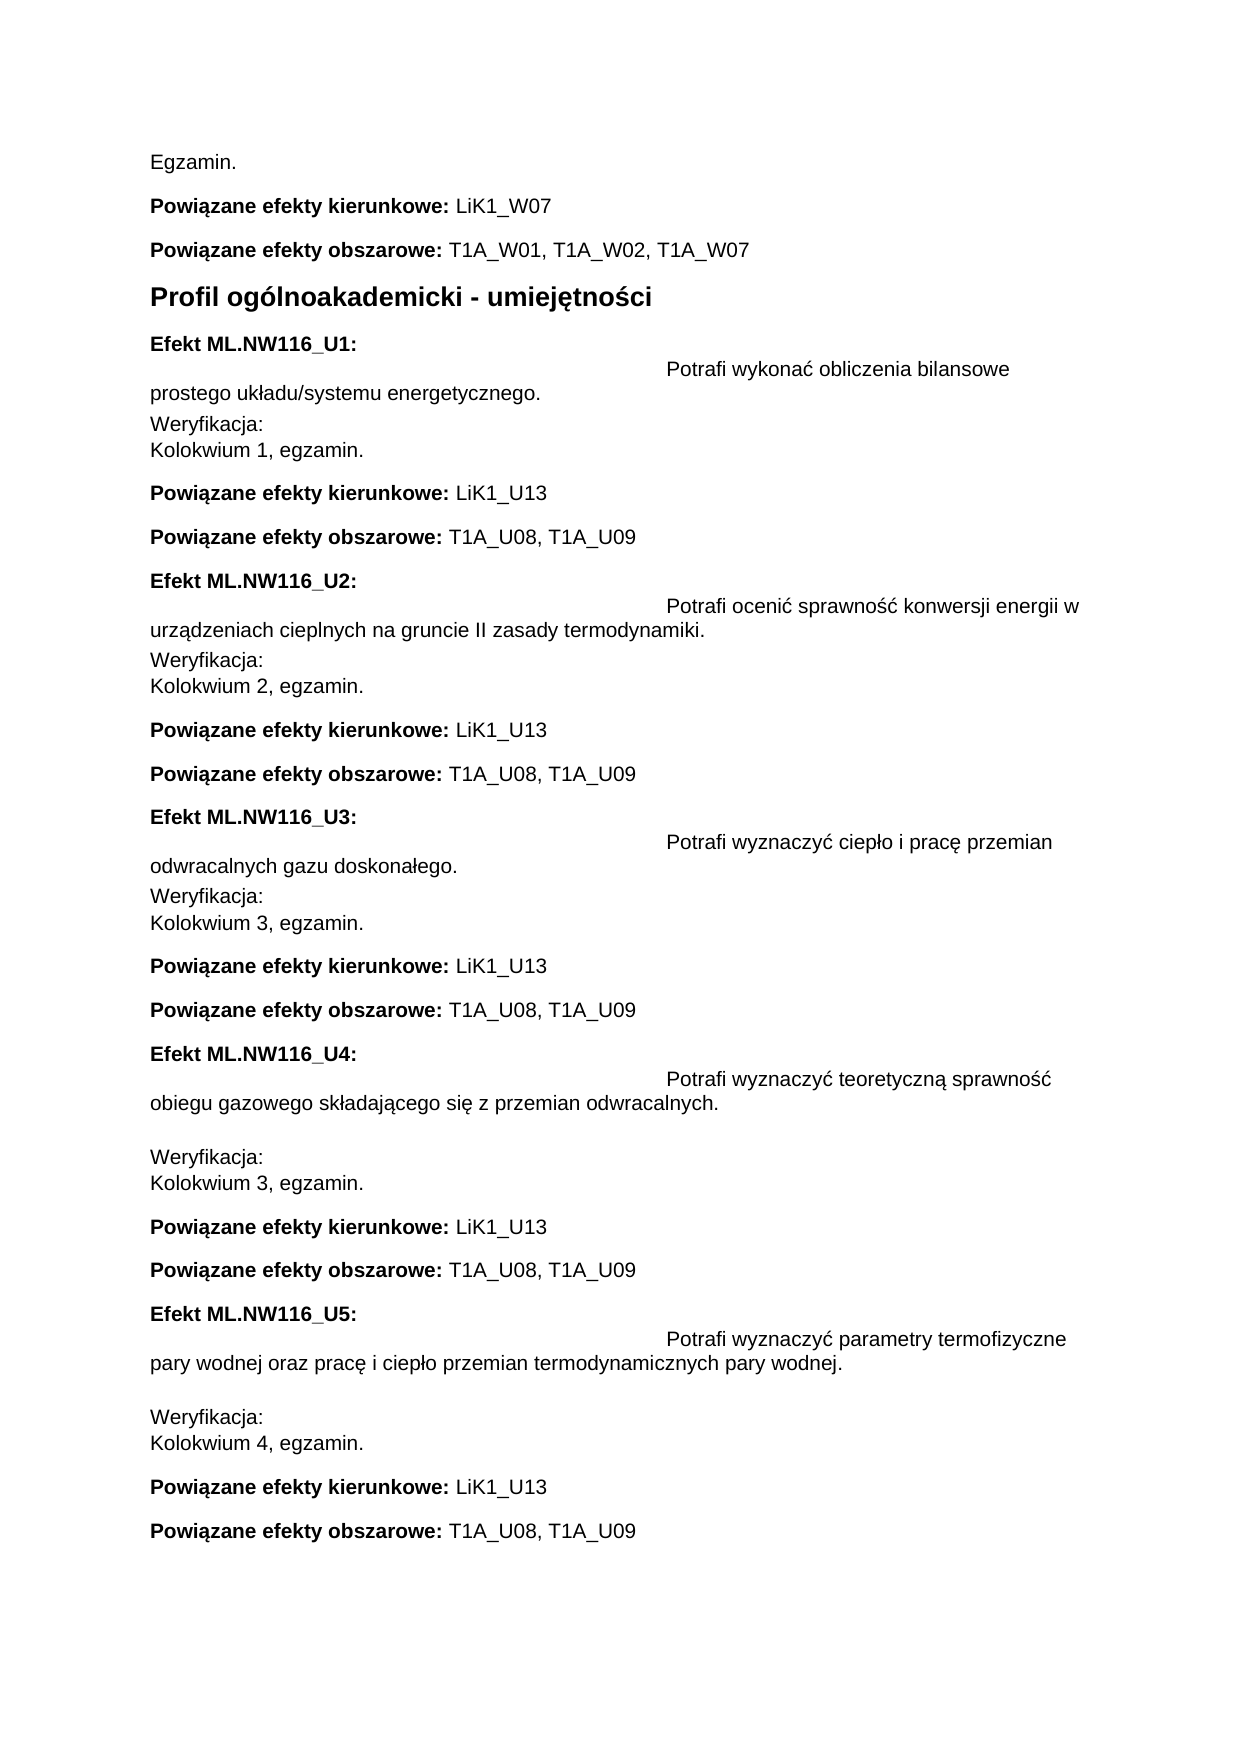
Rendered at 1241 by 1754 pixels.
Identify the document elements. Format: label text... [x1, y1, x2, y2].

text Potrafi ocenić sprawność konwersji energii w urządzeniach cieplnych na gruncie II zasady termodynamiki. [150, 594, 1090, 642]
text Weryfikacja: [150, 884, 1090, 908]
text Kolokwium 2, egzamin. [150, 674, 1090, 698]
text Efekt ML.NW116_U2: [150, 569, 1090, 593]
text Weryfikacja: [150, 411, 1090, 435]
text Efekt ML.NW116_U3: [150, 805, 1090, 829]
text Powiązane efekty kierunkowe: LiK1_U13 [150, 1475, 1090, 1499]
text Egzamin. [150, 150, 1090, 174]
text Potrafi wyznaczyć ciepło i pracę przemian odwracalnych gazu doskonałego. [150, 830, 1090, 878]
text Kolokwium 1, egzamin. [150, 437, 1090, 461]
text Weryfikacja: [150, 648, 1090, 672]
text Weryfikacja: [150, 1405, 1090, 1429]
text Powiązane efekty obszarowe: T1A_U08, T1A_U09 [150, 998, 1090, 1022]
text Efekt ML.NW116_U5: [150, 1302, 1090, 1326]
text Powiązane efekty obszarowe: T1A_U08, T1A_U09 [150, 1519, 1090, 1543]
text Powiązane efekty kierunkowe: LiK1_U13 [150, 718, 1090, 742]
text Potrafi wyznaczyć teoretyczną sprawność obiegu gazowego składającego się z przemian odwracalnych. [150, 1067, 1090, 1138]
text Potrafi wykonać obliczenia bilansowe prostego układu/systemu energetycznego. [150, 357, 1090, 405]
text Powiązane efekty kierunkowe: LiK1_U13 [150, 954, 1090, 978]
text Powiązane efekty obszarowe: T1A_W01, T1A_W02, T1A_W07 [150, 237, 1090, 261]
text Powiązane efekty kierunkowe: LiK1_U13 [150, 1214, 1090, 1238]
text Kolokwium 3, egzamin. [150, 1171, 1090, 1195]
text Powiązane efekty obszarowe: T1A_U08, T1A_U09 [150, 761, 1090, 785]
text Powiązane efekty kierunkowe: LiK1_W07 [150, 194, 1090, 218]
text Powiązane efekty kierunkowe: LiK1_U13 [150, 481, 1090, 505]
text Powiązane efekty obszarowe: T1A_U08, T1A_U09 [150, 1258, 1090, 1282]
text Potrafi wyznaczyć parametry termofizyczne pary wodnej oraz pracę i ciepło przemian termodynamicznych pary wodnej. [150, 1327, 1090, 1399]
text Kolokwium 3, egzamin. [150, 910, 1090, 934]
text Weryfikacja: [150, 1145, 1090, 1169]
text Efekt ML.NW116_U1: [150, 332, 1090, 356]
text Efekt ML.NW116_U4: [150, 1042, 1090, 1066]
text Powiązane efekty obszarowe: T1A_U08, T1A_U09 [150, 525, 1090, 549]
subtitle Profil ogólnoakademicki - umiejętności [150, 281, 1090, 312]
text Kolokwium 4, egzamin. [150, 1431, 1090, 1455]
